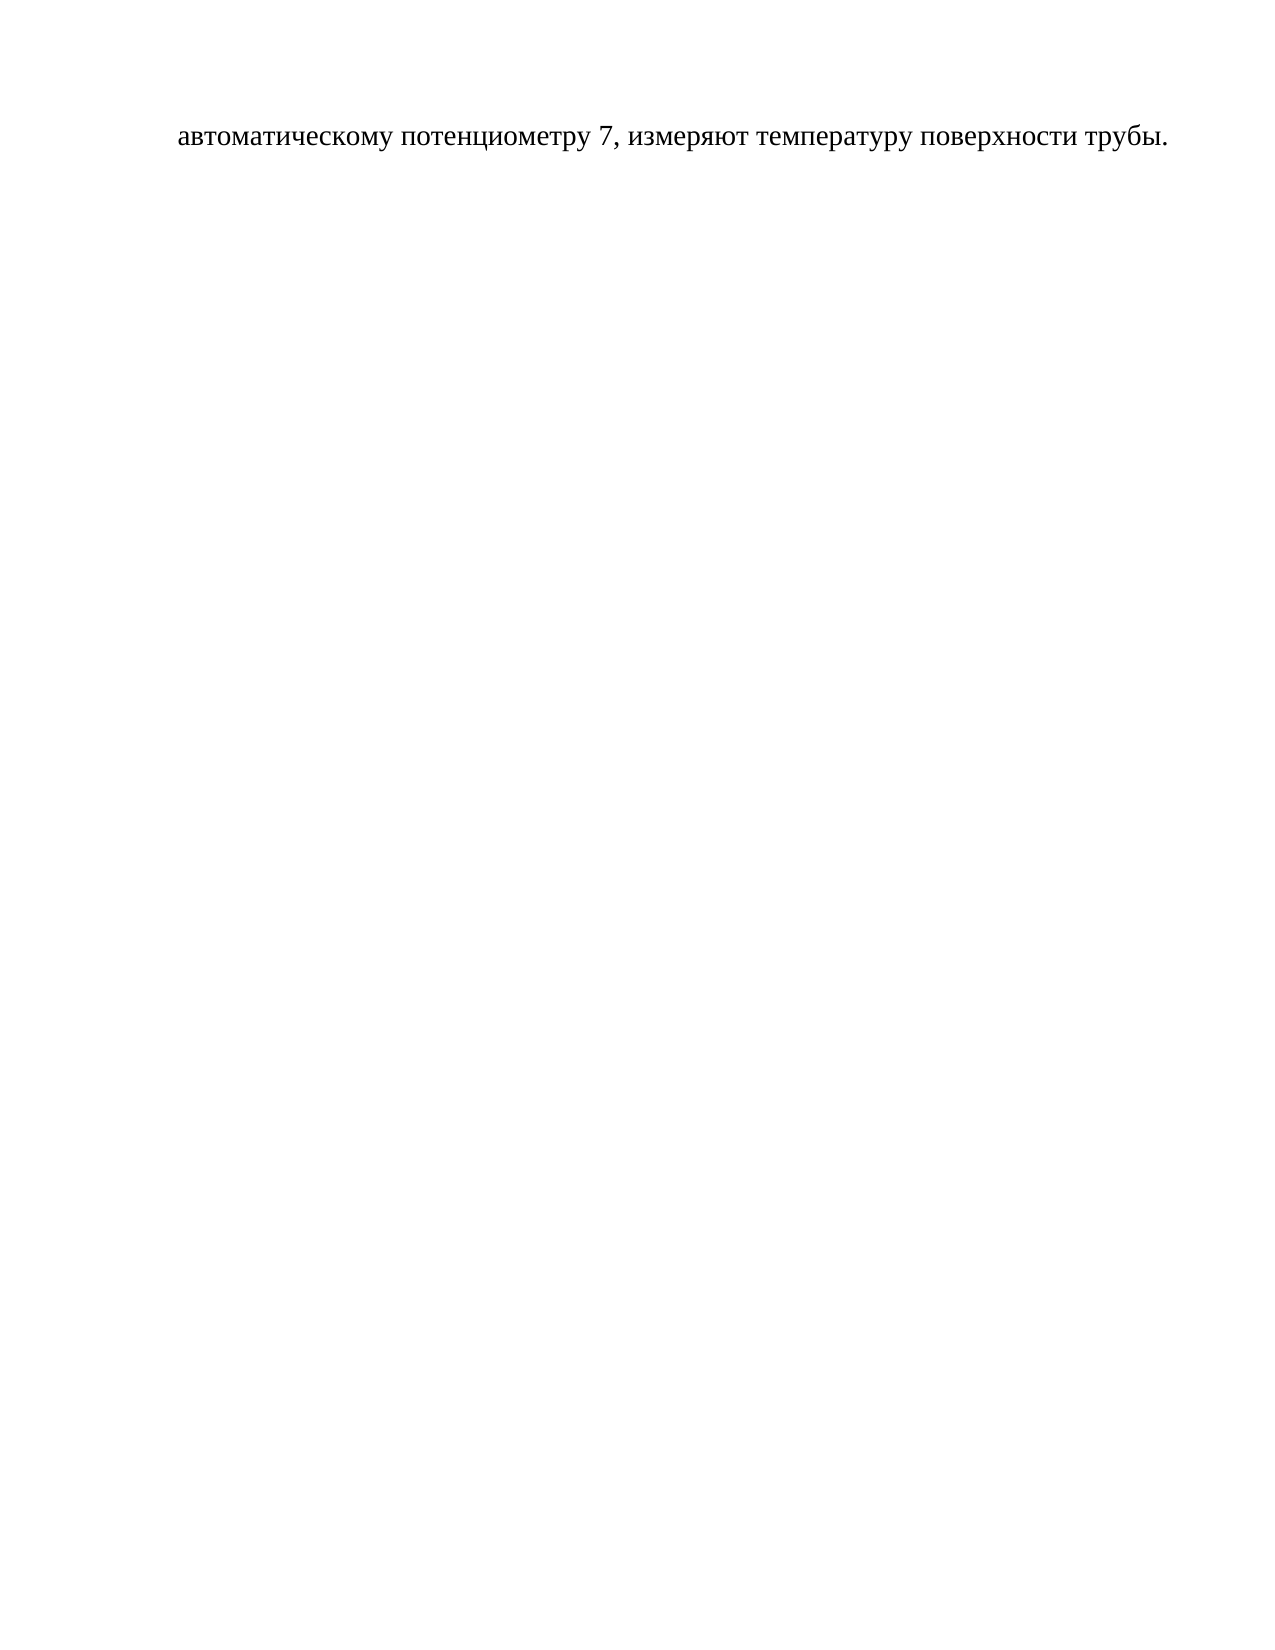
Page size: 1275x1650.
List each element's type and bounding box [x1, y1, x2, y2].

text [177, 118, 1186, 152]
